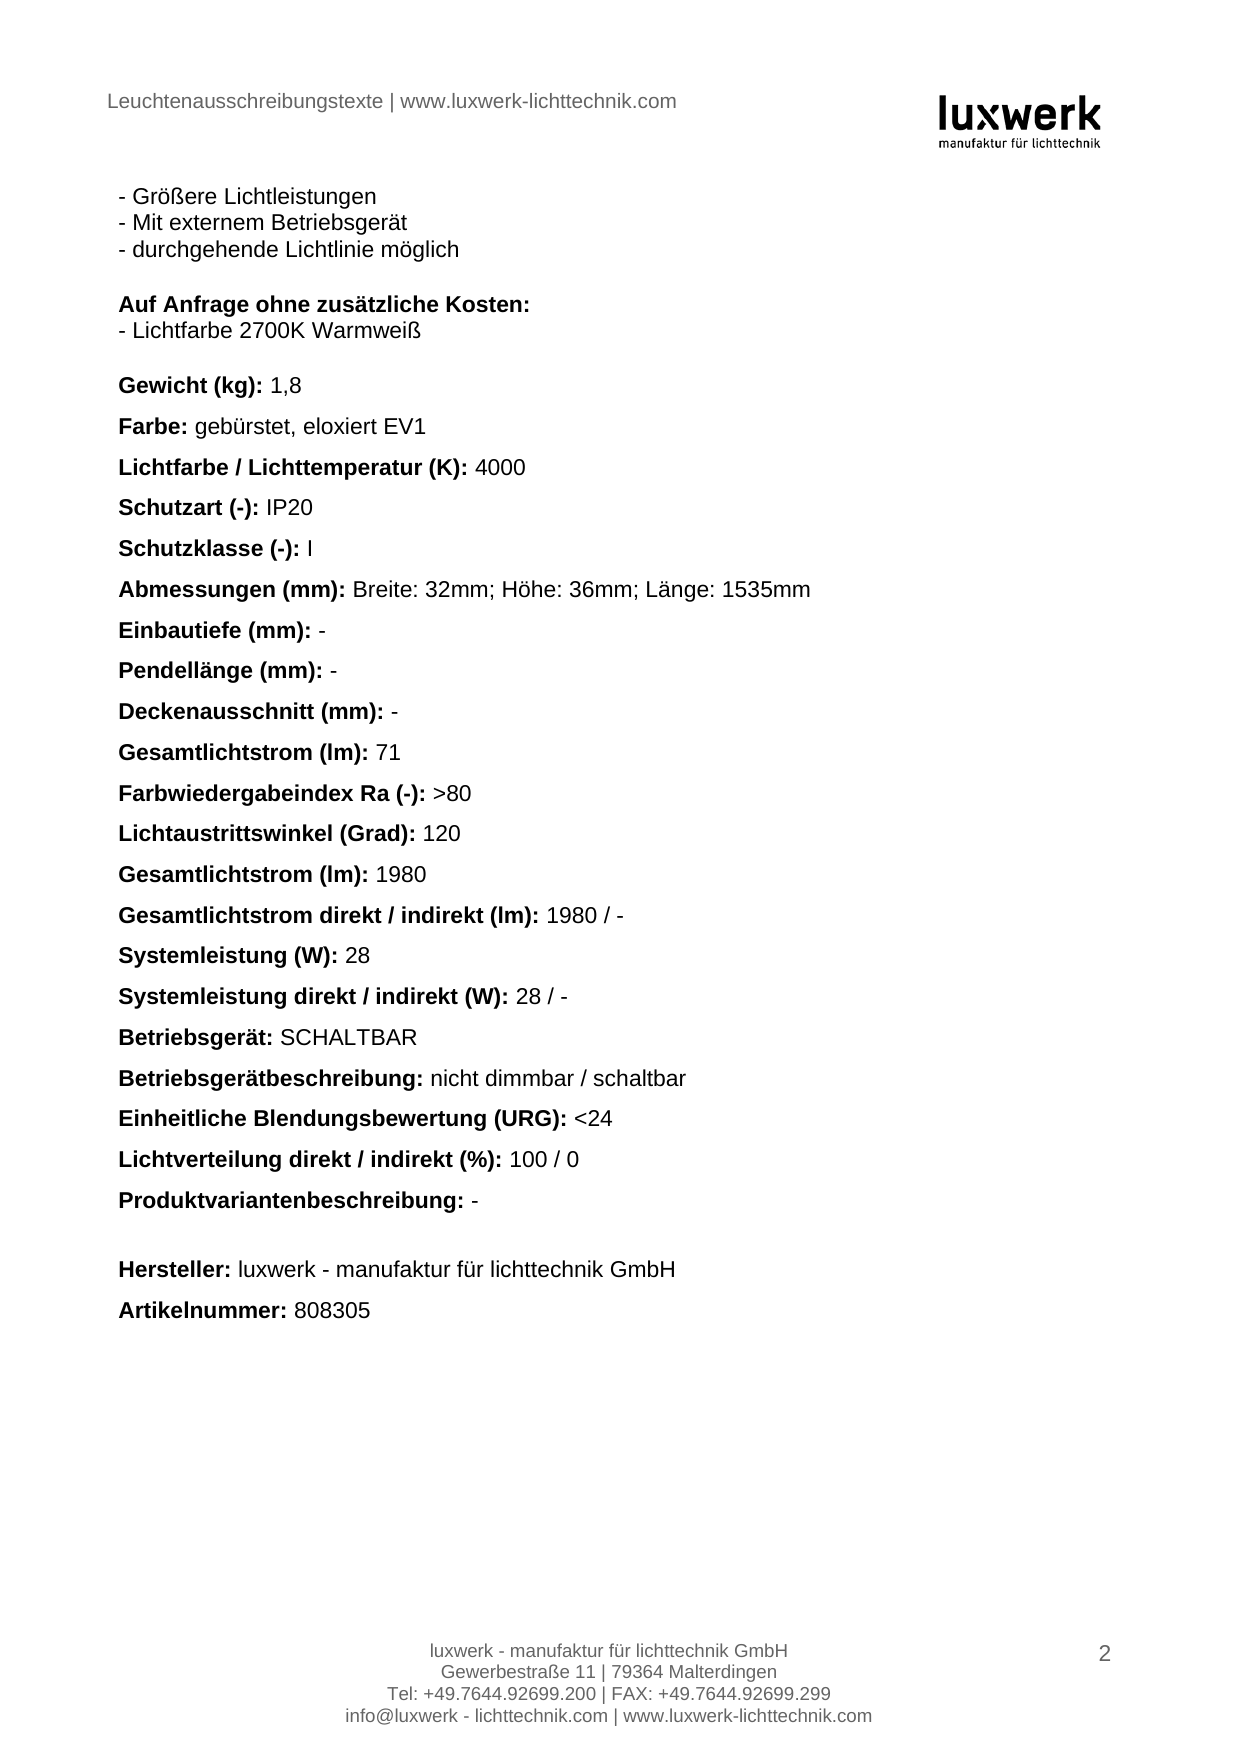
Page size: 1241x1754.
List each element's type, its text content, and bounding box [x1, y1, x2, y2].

text - Größere Lichtleistungen [118, 183, 1122, 209]
text Gewicht (kg): 1,8 Farbe: gebürstet, eloxiert EV1 Lichtfarbe / Lichttemperatur (K): 4000 Schutzart (-): IP20 Schutzklasse (-): I Abmessungen (mm): Breite: 32mm; Höhe: 36mm; Länge: 1535mm Einbautiefe (mm): - Pendellänge (mm): - Deckenausschnitt (mm): - Gesamtlichtstrom (lm): 71 Farbwiedergabeindex Ra (-): >80 Lichtaustrittswinkel (Grad): 120 Gesamtlichtstrom (lm): 1980 Gesamtlichtstrom direkt / indirekt (lm): 1980 / - Systemleistung (W): 28 Systemleistung direkt / indirekt (W): 28 / - Betriebsgerät: SCHALTBAR Betriebsgerätbeschreibung: nicht dimmbar / schaltbar Einheitliche Blendungsbewertung (URG): <24 Lichtverteilung direkt / indirekt (%): 100 / 0 Produktvariantenbeschreibung: - Hersteller: luxwerk - manufaktur für lichttechnik GmbH Artikelnummer: 808305 [118, 343, 1122, 1366]
text Auf Anfrage ohne zusätzliche Kosten: - Lichtfarbe 2700K Warmweiß [118, 262, 1122, 343]
text - durchgehende Lichtlinie möglich [118, 236, 1122, 262]
text - Mit externem Betriebsgerät [118, 209, 1122, 236]
